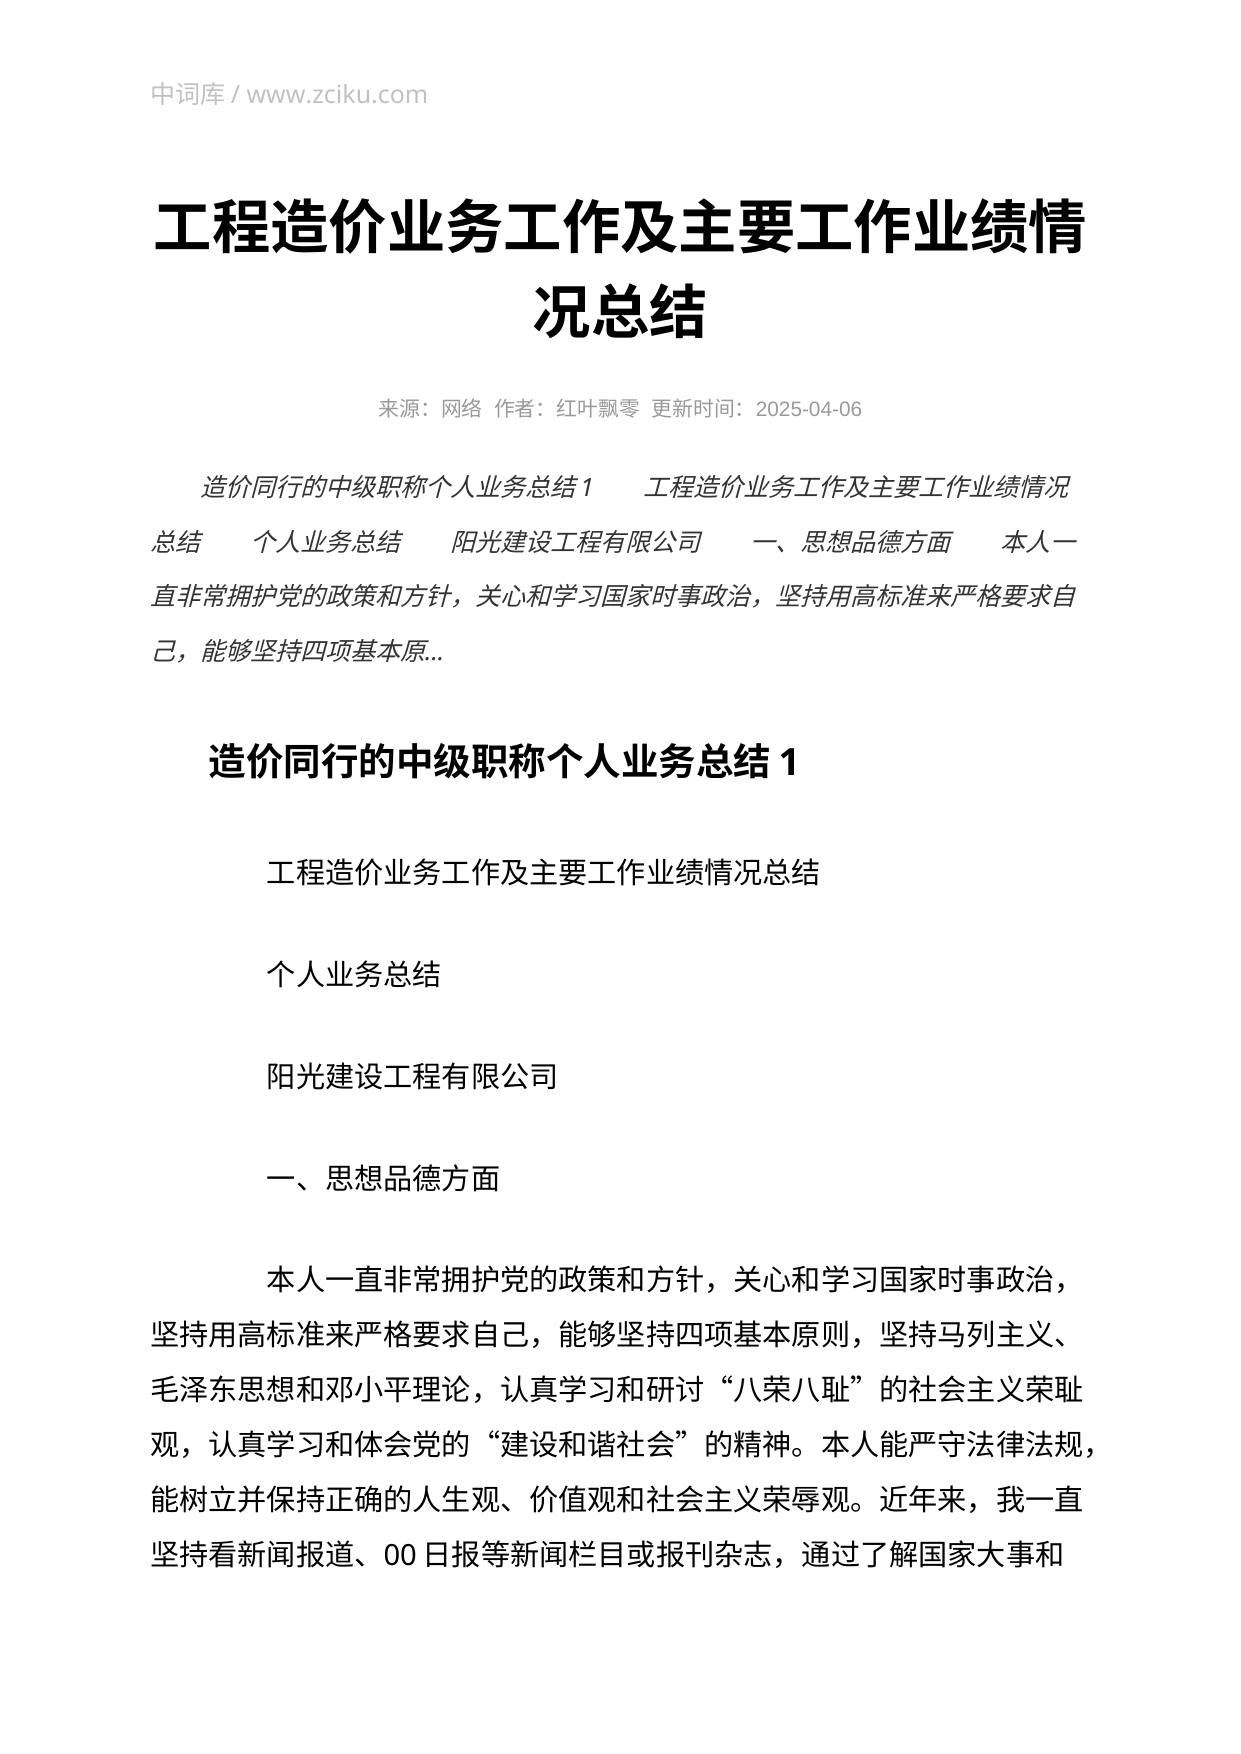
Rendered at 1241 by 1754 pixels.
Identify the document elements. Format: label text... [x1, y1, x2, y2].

text 阳光建设工程有限公司 [150, 1053, 1090, 1096]
text 工程造价业务工作及主要工作业绩情况总结 [150, 850, 1090, 892]
text 一、思想品德方面 [150, 1155, 1090, 1197]
text 个人业务总结 [150, 952, 1090, 994]
text 造价同行的中级职称个人业务总结1 工程造价业务工作及主要工作业绩情况总结 个人业务总结 阳光建设工程有限公司 一、思想品德方面 本人一直非常拥护党的政策和方针，关心和学习国家时事政治，坚持用高标准来严格要求自己，能够坚持四项基本原... [150, 468, 1090, 667]
text 来源：网络 作者：红叶飘零 更新时间：2025-04-06 [150, 397, 1090, 421]
text 造价同行的中级职称个人业务总结1 [150, 732, 1090, 787]
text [150, 1257, 1090, 1574]
subtitle 工程造价业务工作及主要工作业绩情况总结 [150, 181, 1090, 350]
